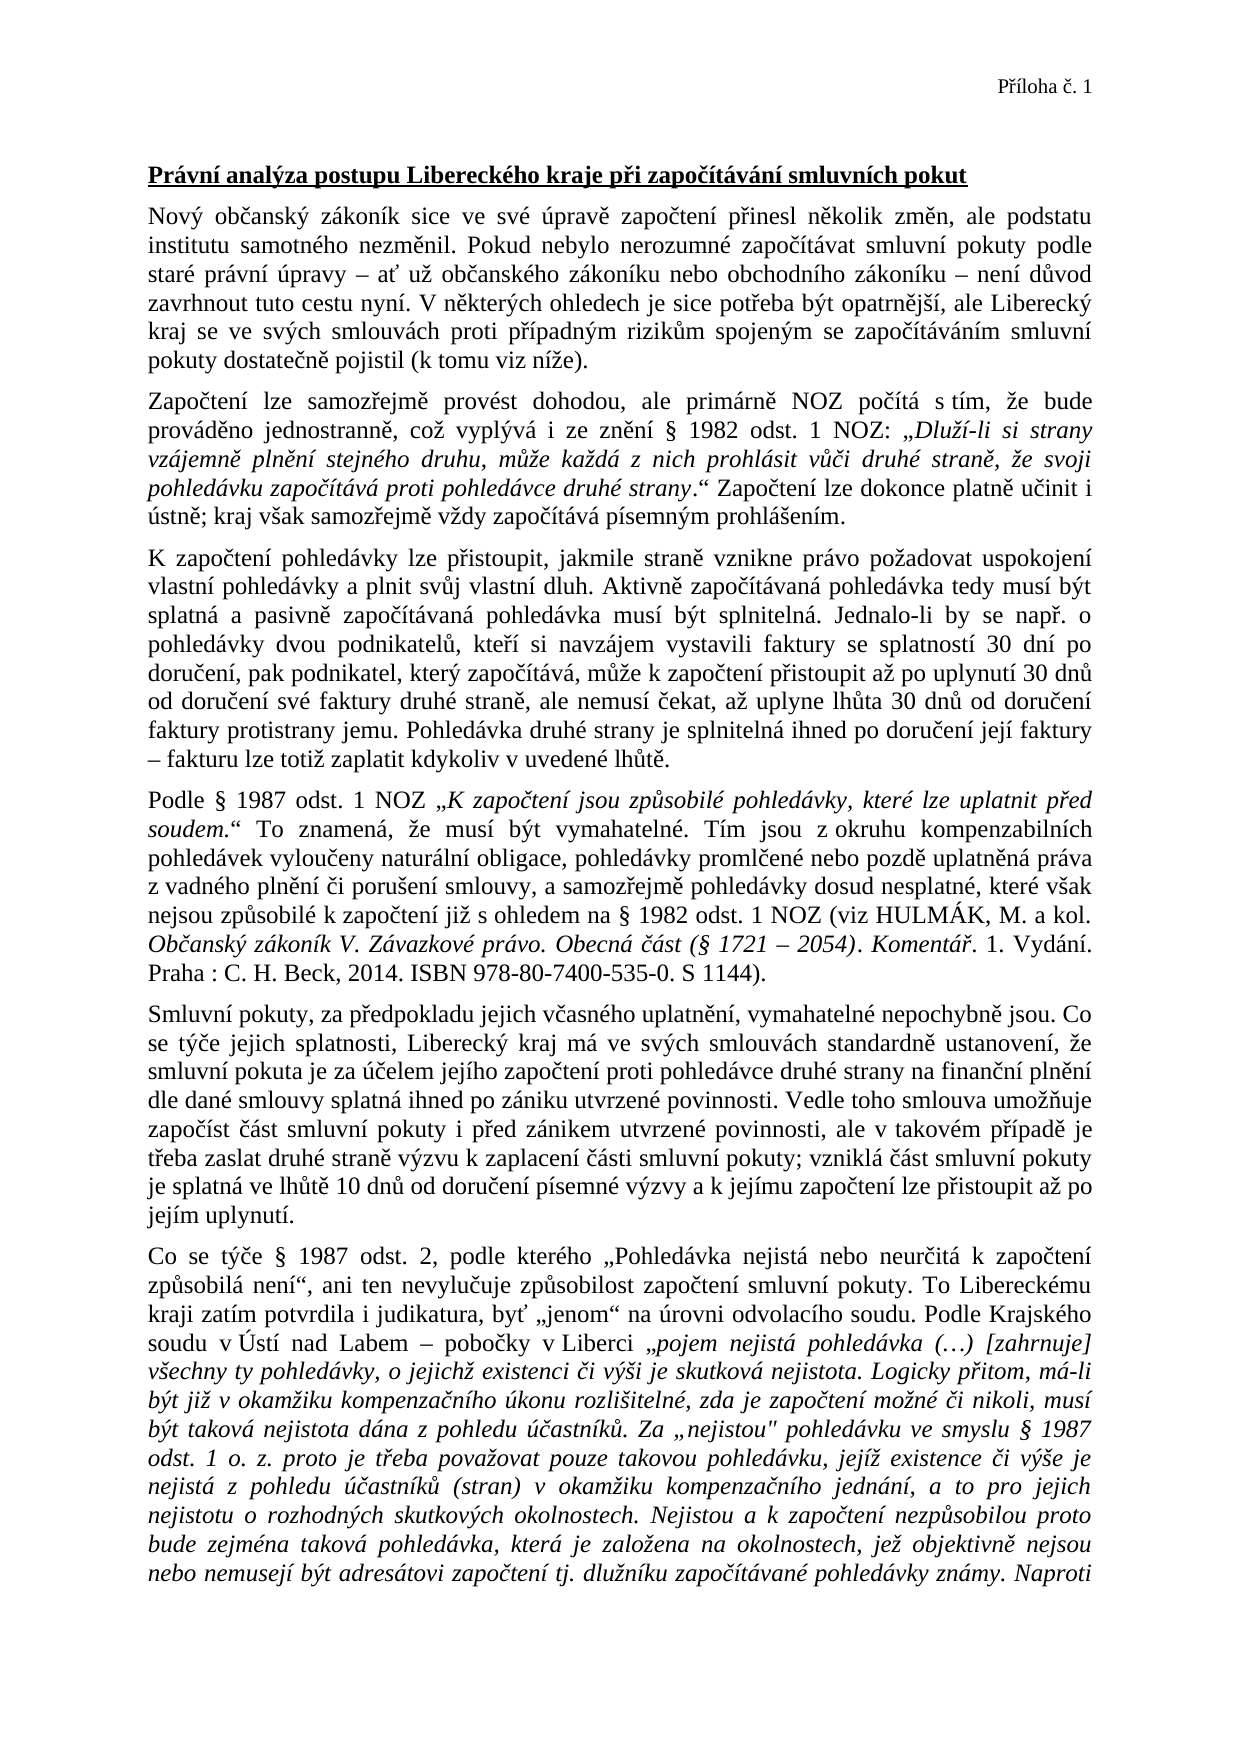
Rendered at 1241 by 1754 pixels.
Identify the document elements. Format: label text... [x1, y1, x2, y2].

text Smluvní pokuty, za předpokladu jejich včasného uplatnění, vymahatelné nepochybně jsou. Co se týče jejich splatnosti, Liberecký kraj má ve svých smlouvách standardně ustanovení, že smluvní pokuta je za účelem jejího započtení proti pohledávce druhé strany na finanční plnění dle dané smlouvy splatná ihned po zániku utvrzené povinnosti. Vedle toho smlouva umožňuje započíst část smluvní pokuty i před zánikem utvrzené povinnosti, ale v takovém případě je třeba zaslat druhé straně výzvu k zaplacení části smluvní pokuty; vzniklá část smluvní pokuty je splatná ve lhůtě 10 dnů od doručení písemné výzvy a k jejímu započtení lze přistoupit až po jejím uplynutí. [148, 999, 1093, 1229]
text Právní analýza postupu Libereckého kraje při započítávání smluvních pokut [148, 160, 1093, 189]
text Podle § 1987 odst. 1 NOZ „K započtení jsou způsobilé pohledávky, které lze uplatnit před soudem.“ To znamená, že musí být vymahatelné. Tím jsou z okruhu kompenzabilních pohledávek vyloučeny naturální obligace, pohledávky promlčené nebo pozdě uplatněná práva z vadného plnění či porušení smlouvy, a samozřejmě pohledávky dosud nesplatné, které však nejsou způsobilé k započtení již s ohledem na § 1982 odst. 1 NOZ (viz HULMÁK, M. a kol. Občanský zákoník V. Závazkové právo. Obecná část (§ 1721 – 2054). Komentář. 1. Vydání. Praha : C. H. Beck, 2014. ISBN 978-80-7400-535-0. S 1144). [148, 785, 1093, 986]
text Započtení lze samozřejmě provést dohodou, ale primárně NOZ počítá s tím, že bude prováděno jednostranně, což vyplývá i ze znění § 1982 odst. 1 NOZ: „Dluží-li si strany vzájemně plnění stejného druhu, může každá z nich prohlásit vůči druhé straně, že svoji pohledávku započítává proti pohledávce druhé strany.“ Započtení lze dokonce platně učinit i ústně; kraj však samozřejmě vždy započítává písemným prohlášením. [148, 386, 1093, 530]
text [148, 1241, 1093, 1586]
text K započtení pohledávky lze přistoupit, jakmile straně vznikne právo požadovat uspokojení vlastní pohledávky a plnit svůj vlastní dluh. Aktivně započítávaná pohledávka tedy musí být splatná a pasivně započítávaná pohledávka musí být splnitelná. Jednalo-li by se např. o pohledávky dvou podnikatelů, kteří si navzájem vystavili faktury se splatností 30 dní po doručení, pak podnikatel, který započítává, může k započtení přistoupit až po uplynutí 30 dnů od doručení své faktury druhé straně, ale nemusí čekat, až uplyne lhůta 30 dnů od doručení faktury protistrany jemu. Pohledávka druhé strany je splnitelná ihned po doručení její faktury – fakturu lze totiž zaplatit kdykoliv v uvedené lhůtě. [148, 543, 1093, 773]
text Nový občanský zákoník sice ve své úpravě započtení přinesl několik změn, ale podstatu institutu samotného nezměnil. Pokud nebylo nerozumné započítávat smluvní pokuty podle staré právní úpravy – ať už občanského zákoníku nebo obchodního zákoníku – není důvod zavrhnout tuto cestu nyní. V některých ohledech je sice potřeba být opatrnější, ale Liberecký kraj se ve svých smlouvách proti případným rizikům spojeným se započítáváním smluvní pokuty dostatečně pojistil (k tomu viz níže). [148, 201, 1093, 374]
